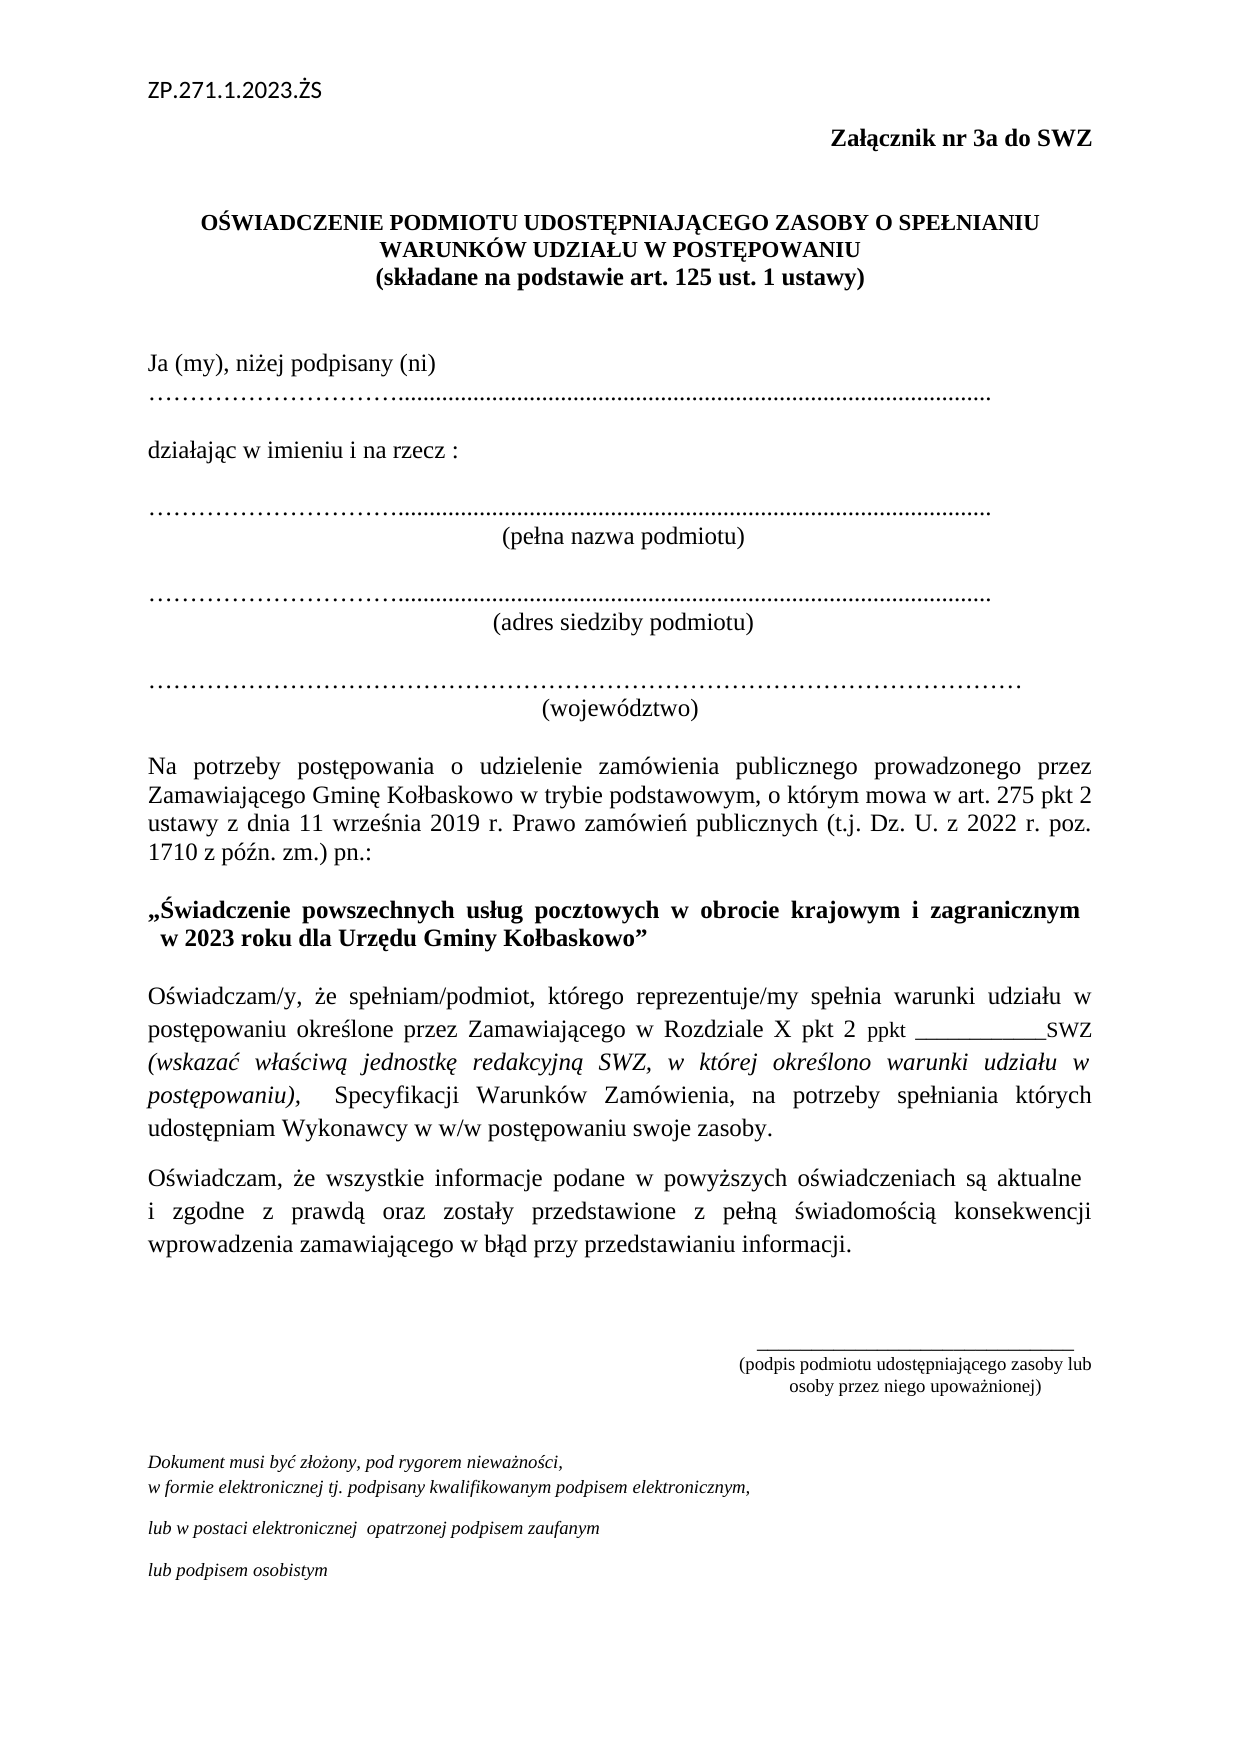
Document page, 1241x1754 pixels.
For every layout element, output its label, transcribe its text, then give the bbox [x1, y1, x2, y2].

text lub w postaci elektronicznej opatrzonej podpisem zaufanym [148, 1517, 1093, 1539]
text lub podpisem osobistym [148, 1558, 1093, 1580]
text …………………………............................................................................................... [148, 492, 1093, 521]
text Ja (my), niżej podpisany (ni) …………………………............................................................................................... [148, 348, 1093, 406]
text WARUNKÓW UDZIAŁU W POSTĘPOWANIU [148, 236, 1093, 262]
text Oświadczam/y, że spełniam/podmiot, którego reprezentuje/my spełnia warunki udziału w postępowaniu określone przez Zamawiającego w Rozdziale X pkt 2 ppkt ____________SWZ (wskazać właściwą jednostkę redakcyjną SWZ, w której określono warunki udziału w postępowaniu), Specyfikacji Warunków Zamówienia, na potrzeby spełniania których udostępniam Wykonawcy w w/w postępowaniu swoje zasoby. [148, 981, 1093, 1142]
text (pełna nazwa podmiotu) [148, 521, 1093, 550]
text Oświadczam, że wszystkie informacje podane w powyższych oświadczeniach są aktualne i zgodne z prawdą oraz zostały przedstawione z pełną świadomością konsekwencji wprowadzenia zamawiającego w błąd przy przedstawianiu informacji. [148, 1163, 1093, 1257]
text _____________________________ [738, 1328, 1093, 1353]
text Na potrzeby postępowania o udzielenie zamówienia publicznego prowadzonego przez Zamawiającego Gminę Kołbaskowo w trybie podstawowym, o którym mowa w art. 275 pkt 2 ustawy z dnia 11 września 2019 r. Prawo zamówień publicznych (t.j. Dz. U. z 2022 r. poz. 1710 z późn. zm.) pn.: [148, 751, 1093, 866]
text (podpis podmiotu udostępniającego zasoby lub osoby przez niego upoważnionej) [738, 1353, 1093, 1396]
text (składane na podstawie art. 125 ust. 1 ustawy) [148, 262, 1093, 291]
text Dokument musi być złożony, pod rygorem nieważności, w formie elektronicznej tj. podpisany kwalifikowanym podpisem elektronicznym, [148, 1451, 1093, 1497]
text (adres siedziby podmiotu) [148, 607, 1093, 636]
text „Świadczenie powszechnych usług pocztowych w obrocie krajowym i zagranicznym w 2023 roku dla Urzędu Gminy Kołbaskowo” [148, 895, 1093, 952]
text Załącznik nr 3a do SWZ [148, 123, 1093, 152]
text (województwo) [148, 693, 1093, 722]
text OŚWIADCZENIE PODMIOTU UDOSTĘPNIAJĄCEGO ZASOBY O SPEŁNIANIU [148, 209, 1093, 236]
text …………………………………………………………………………………………… [148, 665, 1093, 693]
text …………………………............................................................................................... [148, 578, 1093, 607]
text działając w imieniu i na rzecz : [148, 435, 1093, 463]
